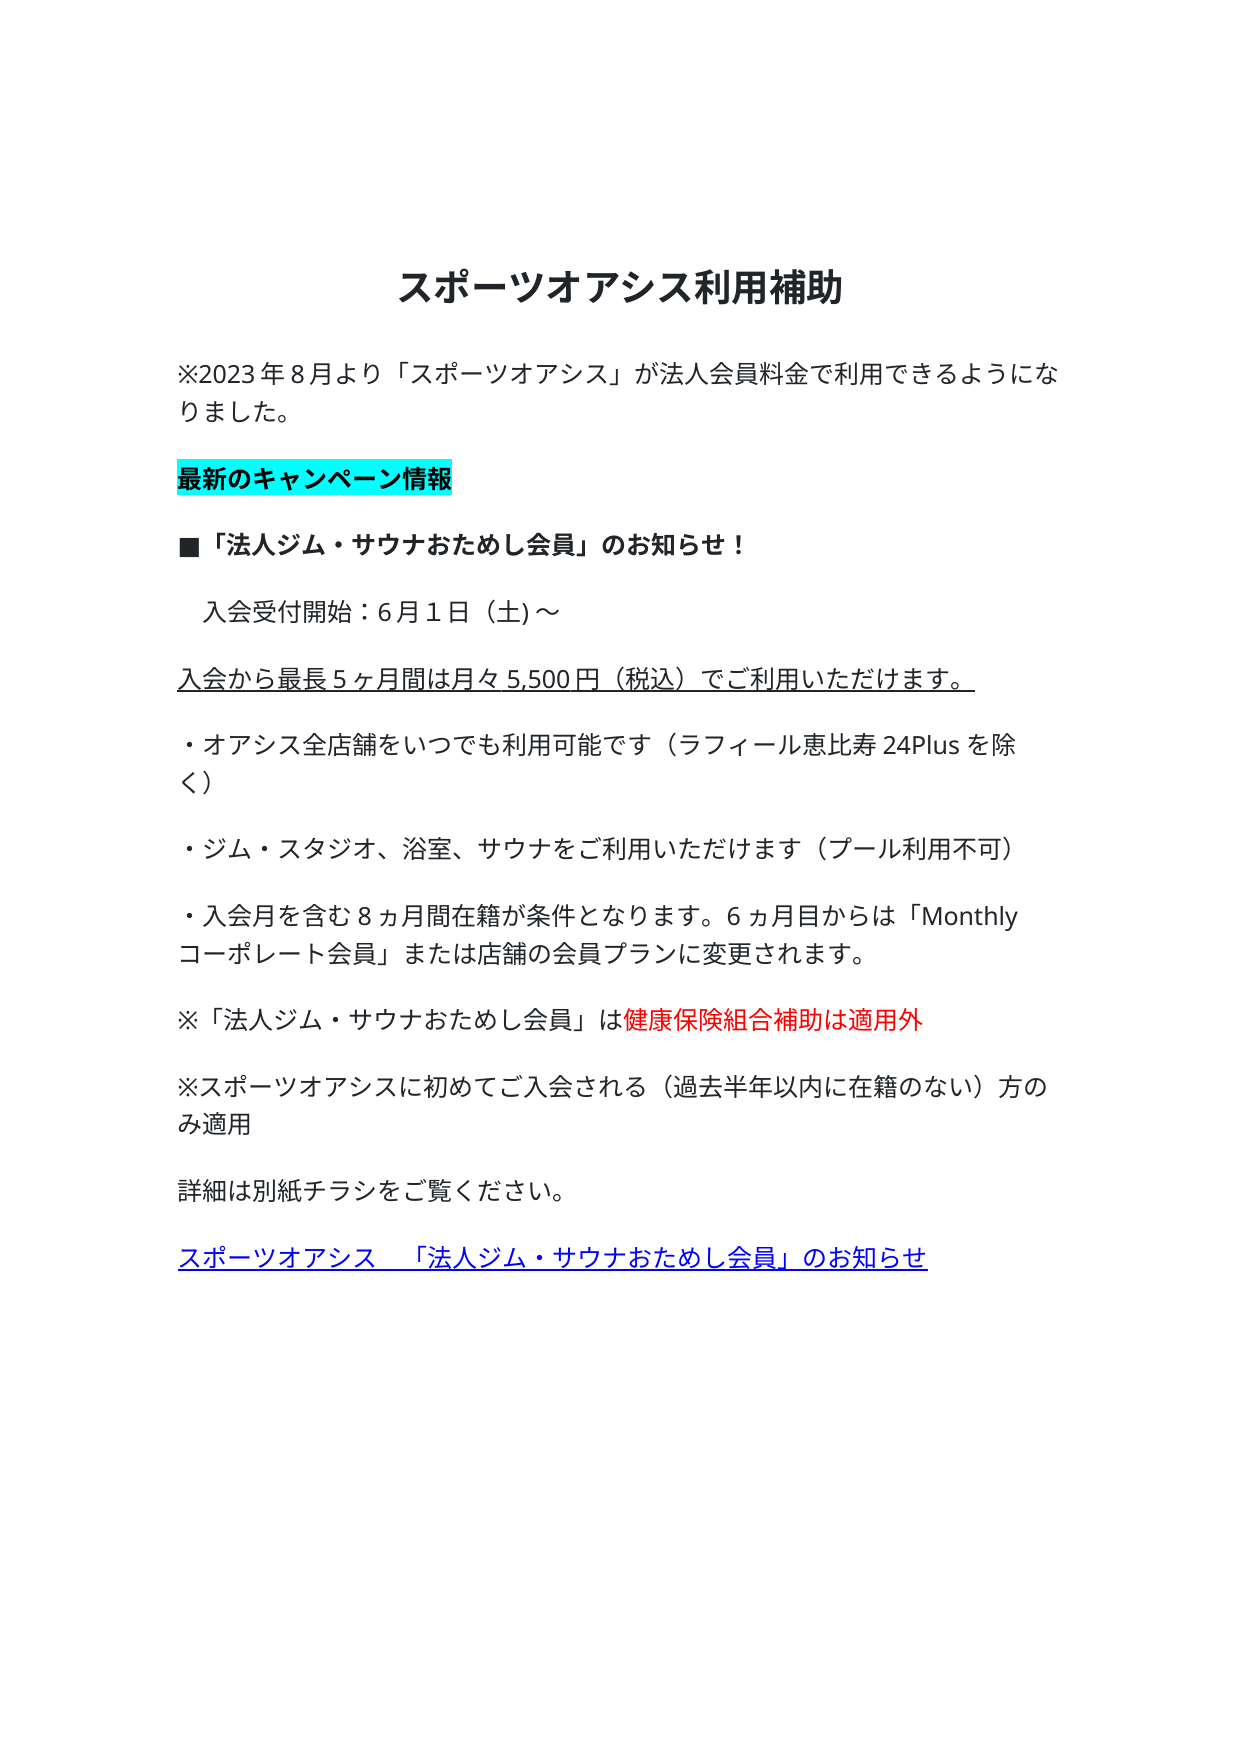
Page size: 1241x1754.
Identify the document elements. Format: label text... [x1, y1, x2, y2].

text ※2023年8月より「スポーツオアシス」が法人会員料金で利用できるようになりました。 [177, 354, 1063, 429]
text ・入会月を含む8ヵ月間在籍が条件となります。6ヵ月目からは「Monthlyコーポレート会員」または店舗の会員プランに変更されます。 [177, 896, 1063, 971]
text ・ジム・スタジオ、浴室、サウナをご利用いただけます（プール利用不可） [177, 829, 1063, 867]
text 詳細は別紙チラシをご覧ください。 [177, 1171, 1063, 1208]
text ■「法人ジム・サウナおためし会員」のお知らせ！ [177, 525, 1063, 563]
text 入会から最長5ヶ月間は月々5,500円（税込）でご利用いただけます。 [177, 658, 1063, 696]
text ・オアシス全店舗をいつでも利用可能です（ラフィール恵比寿24Plus を除く） [177, 725, 1063, 800]
text 最新のキャンペーン情報 [177, 458, 1063, 496]
text 入会受付開始：6月１日（土) ～ [177, 592, 1063, 629]
text スポーツオアシス 「法人ジム・サウナおためし会員」のお知らせ [177, 1238, 1063, 1275]
text ※「法人ジム・サウナおためし会員」は健康保険組合補助は適用外 [177, 1000, 1063, 1038]
text スポーツオアシス利用補助 [177, 248, 1063, 323]
text ※スポーツオアシスに初めてご入会される（過去半年以内に在籍のない）方のみ適用 [177, 1067, 1063, 1142]
